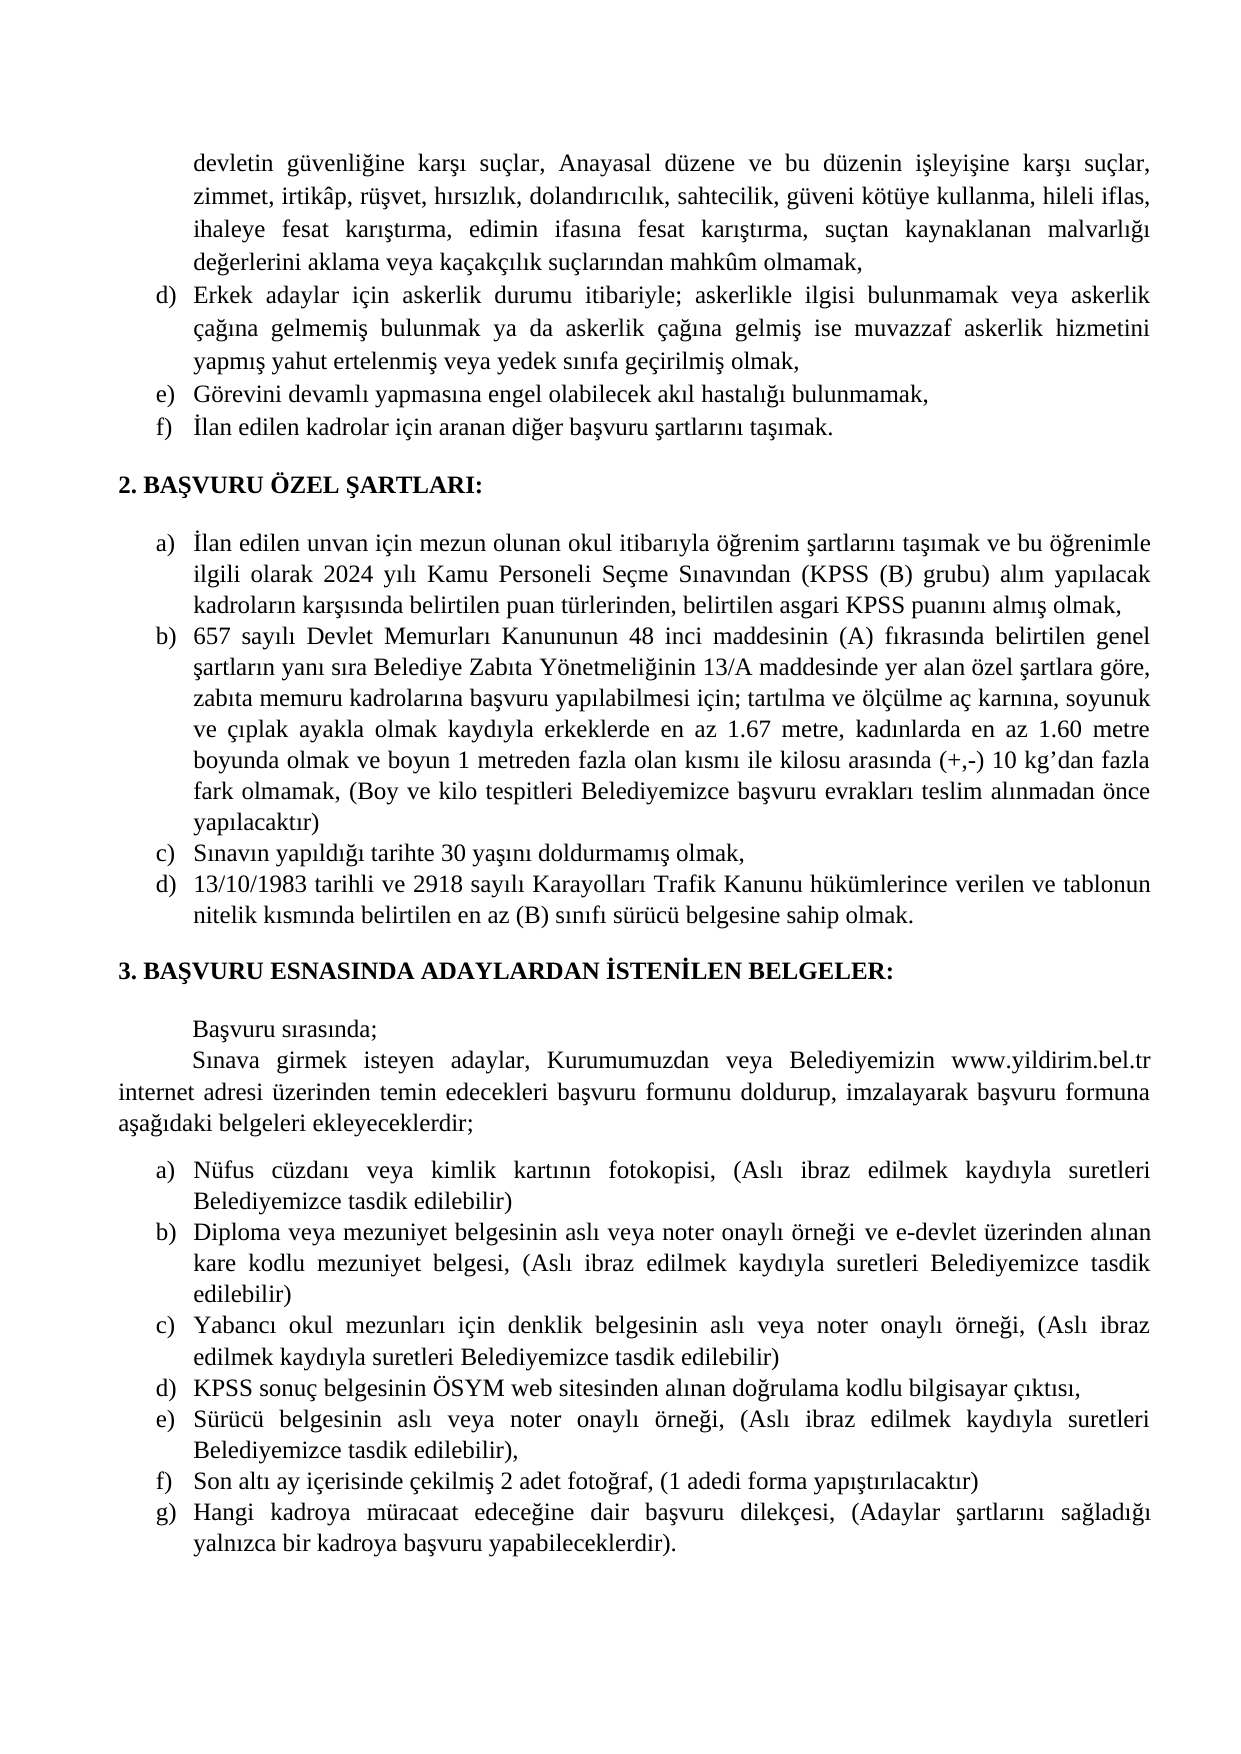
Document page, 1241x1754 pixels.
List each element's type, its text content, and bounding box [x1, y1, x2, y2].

text 3. BAŞVURU ESNASINDA ADAYLARDAN İSTENİLEN BELGELER: [118, 956, 1152, 985]
list Yabancı okul mezunları için denklik belgesinin aslı veya noter onaylı örneği, (Aslı ibraz edilmek kaydıyla suretleri Belediyemizce tasdik edilebilir) [156, 1311, 1152, 1370]
list Sınavın yapıldığı tarihte 30 yaşını doldurmamış olmak, [156, 838, 1152, 867]
list Nüfus cüzdanı veya kimlik kartının fotokopisi, (Aslı ibraz edilmek kaydıyla suretleri Belediyemizce tasdik edilebilir) [156, 1155, 1152, 1215]
list KPSS sonuç belgesinin ÖSYM web sitesinden alınan doğrulama kodlu bilgisayar çıktısı, [156, 1373, 1152, 1401]
text Sınava girmek isteyen adaylar, Kurumumuzdan veya Belediyemizin www.yildirim.bel.tr internet adresi üzerinden temin edecekleri başvuru formunu doldurup, imzalayarak başvuru formuna aşağıdaki belgeleri ekleyeceklerdir; [118, 1046, 1152, 1136]
text 2. BAŞVURU ÖZEL ŞARTLARI: [118, 470, 1152, 499]
list 657 sayılı Devlet Memurları Kanununun 48 inci maddesinin (A) fıkrasında belirtilen genel şartların yanı sıra Belediye Zabıta Yönetmeliğinin 13/A maddesinde yer alan özel şartlara göre, zabıta memuru kadrolarına başvuru yapılabilmesi için; tartılma ve ölçülme aç karnına, soyunuk ve çıplak ayakla olmak kaydıyla erkeklerde en az 1.67 metre, kadınlarda en az 1.60 metre boyunda olmak ve boyun 1 metreden fazla olan kısmı ile kilosu arasında (+,-) 10 kg’dan fazla fark olmamak, (Boy ve kilo tespitleri Belediyemizce başvuru evrakları teslim alınmadan önce yapılacaktır) [156, 621, 1152, 836]
list Hangi kadroya müracaat edeceğine dair başvuru dilekçesi, (Adaylar şartlarını sağladığı yalnızca bir kadroya başvuru yapabileceklerdir). [156, 1497, 1152, 1557]
list İlan edilen unvan için mezun olunan okul itibarıyla öğrenim şartlarını taşımak ve bu öğrenimle ilgili olarak 2024 yılı Kamu Personeli Seçme Sınavından (KPSS (B) grubu) alım yapılacak kadroların karşısında belirtilen puan türlerinden, belirtilen asgari KPSS puanını almış olmak, [156, 528, 1152, 619]
list Erkek adaylar için askerlik durumu itibariyle; askerlikle ilgisi bulunmamak veya askerlik çağına gelmemiş bulunmak ya da askerlik çağına gelmiş ise muvazzaf askerlik hizmetini yapmış yahut ertelenmiş veya yedek sınıfa geçirilmiş olmak, [156, 280, 1152, 374]
list Diploma veya mezuniyet belgesinin aslı veya noter onaylı örneği ve e-devlet üzerinden alınan kare kodlu mezuniyet belgesi, (Aslı ibraz edilmek kaydıyla suretleri Belediyemizce tasdik edilebilir) [156, 1217, 1152, 1308]
list Sürücü belgesinin aslı veya noter onaylı örneği, (Aslı ibraz edilmek kaydıyla suretleri Belediyemizce tasdik edilebilir), [156, 1404, 1152, 1463]
list Son altı ay içerisinde çekilmiş 2 adet fotoğraf, (1 adedi forma yapıştırılacaktır) [156, 1466, 1152, 1494]
list Görevini devamlı yapmasına engel olabilecek akıl hastalığı bulunmamak, [156, 379, 1152, 408]
text Başvuru sırasında; [118, 1014, 1152, 1043]
list İlan edilen kadrolar için aranan diğer başvuru şartlarını taşımak. [156, 412, 1152, 441]
list 13/10/1983 tarihli ve 2918 sayılı Karayolları Trafik Kanunu hükümlerince verilen ve tablonun nitelik kısmında belirtilen en az (B) sınıfı sürücü belgesine sahip olmak. [156, 869, 1152, 929]
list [156, 148, 1152, 276]
